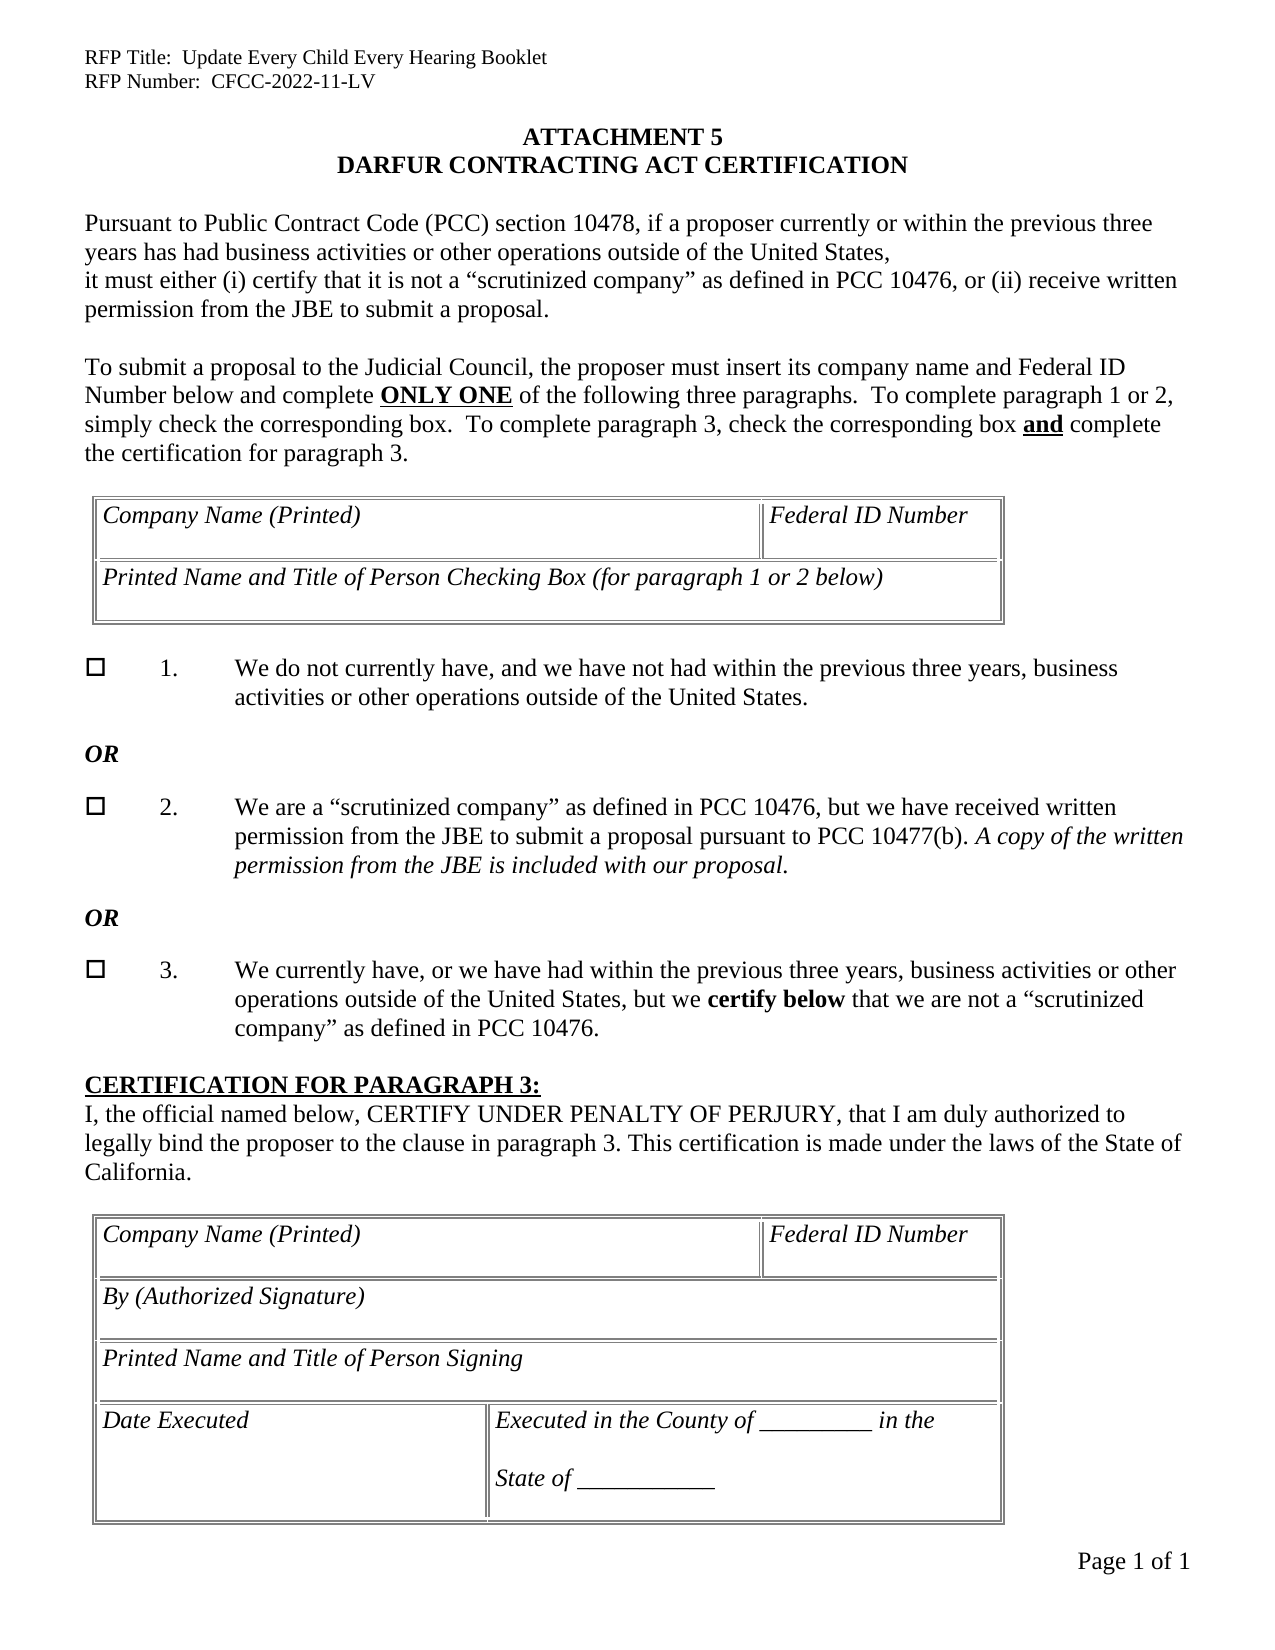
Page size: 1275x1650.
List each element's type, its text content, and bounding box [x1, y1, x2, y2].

table_header Company Name (Printed) [97, 500, 761, 558]
table_cell By (Authorized Signature) [95, 1276, 1002, 1338]
table_header Federal ID Number [761, 1216, 1002, 1276]
table_header Company Name (Printed) [97, 1219, 761, 1276]
text 2. We are a “scrutinized company” as defined in PCC 10476, but we have received written permission from the JBE to submit a proposal pursuant to PCC 10477(b). A copy of the written permission from the JBE is included with our proposal. [84, 792, 1191, 878]
subtitle darfur contracting act certification [84, 151, 1161, 179]
table_header Federal ID Number [761, 497, 1002, 558]
table_cell Printed Name and Title of Person Checking Box (for paragraph 1 or 2 below) [95, 558, 1002, 620]
text I, the official named below, CERTIFY UNDER PENALTY OF PERJURY, that I am duly authorized to legally bind the proposer to the clause in paragraph 3. This certification is made under the laws of the State of California. [84, 1099, 1191, 1185]
subtitle ATTACHMENT 5 [84, 122, 1161, 151]
text OR [84, 739, 1191, 768]
text 1. We do not currently have, and we have not had within the previous three years, business activities or other operations outside of the United States. [84, 653, 1191, 739]
text OR [84, 903, 1191, 931]
text Pursuant to Public Contract Code (PCC) section 10478, if a proposer currently or within the previous three years has had business activities or other operations outside of the United States, [84, 208, 1191, 266]
text 3. We currently have, or we have had within the previous three years, business activities or other operations outside of the United States, but we certify below that we are not a “scrutinized company” as defined in PCC 10476. [84, 955, 1191, 1042]
text CERTIFICATION FOR PARAGRAPH 3: [84, 1070, 1191, 1099]
table_cell Date Executed [95, 1400, 487, 1520]
text To submit a proposal to the Judicial Council, the proposer must insert its company name and Federal ID Number below and complete ONLY ONE of the following three paragraphs. To complete paragraph 1 or 2, simply check the corresponding box. To complete paragraph 3, check the corresponding box and complete the certification for paragraph 3. [84, 352, 1191, 467]
table_cell Printed Name and Title of Person Signing [95, 1338, 1002, 1400]
text it must either (i) certify that it is not a “scrutinized company” as defined in PCC 10476, or (ii) receive written permission from the JBE to submit a proposal. [84, 266, 1191, 323]
table_cell Executed in the County of _________ in the State of ___________ [487, 1400, 1002, 1520]
